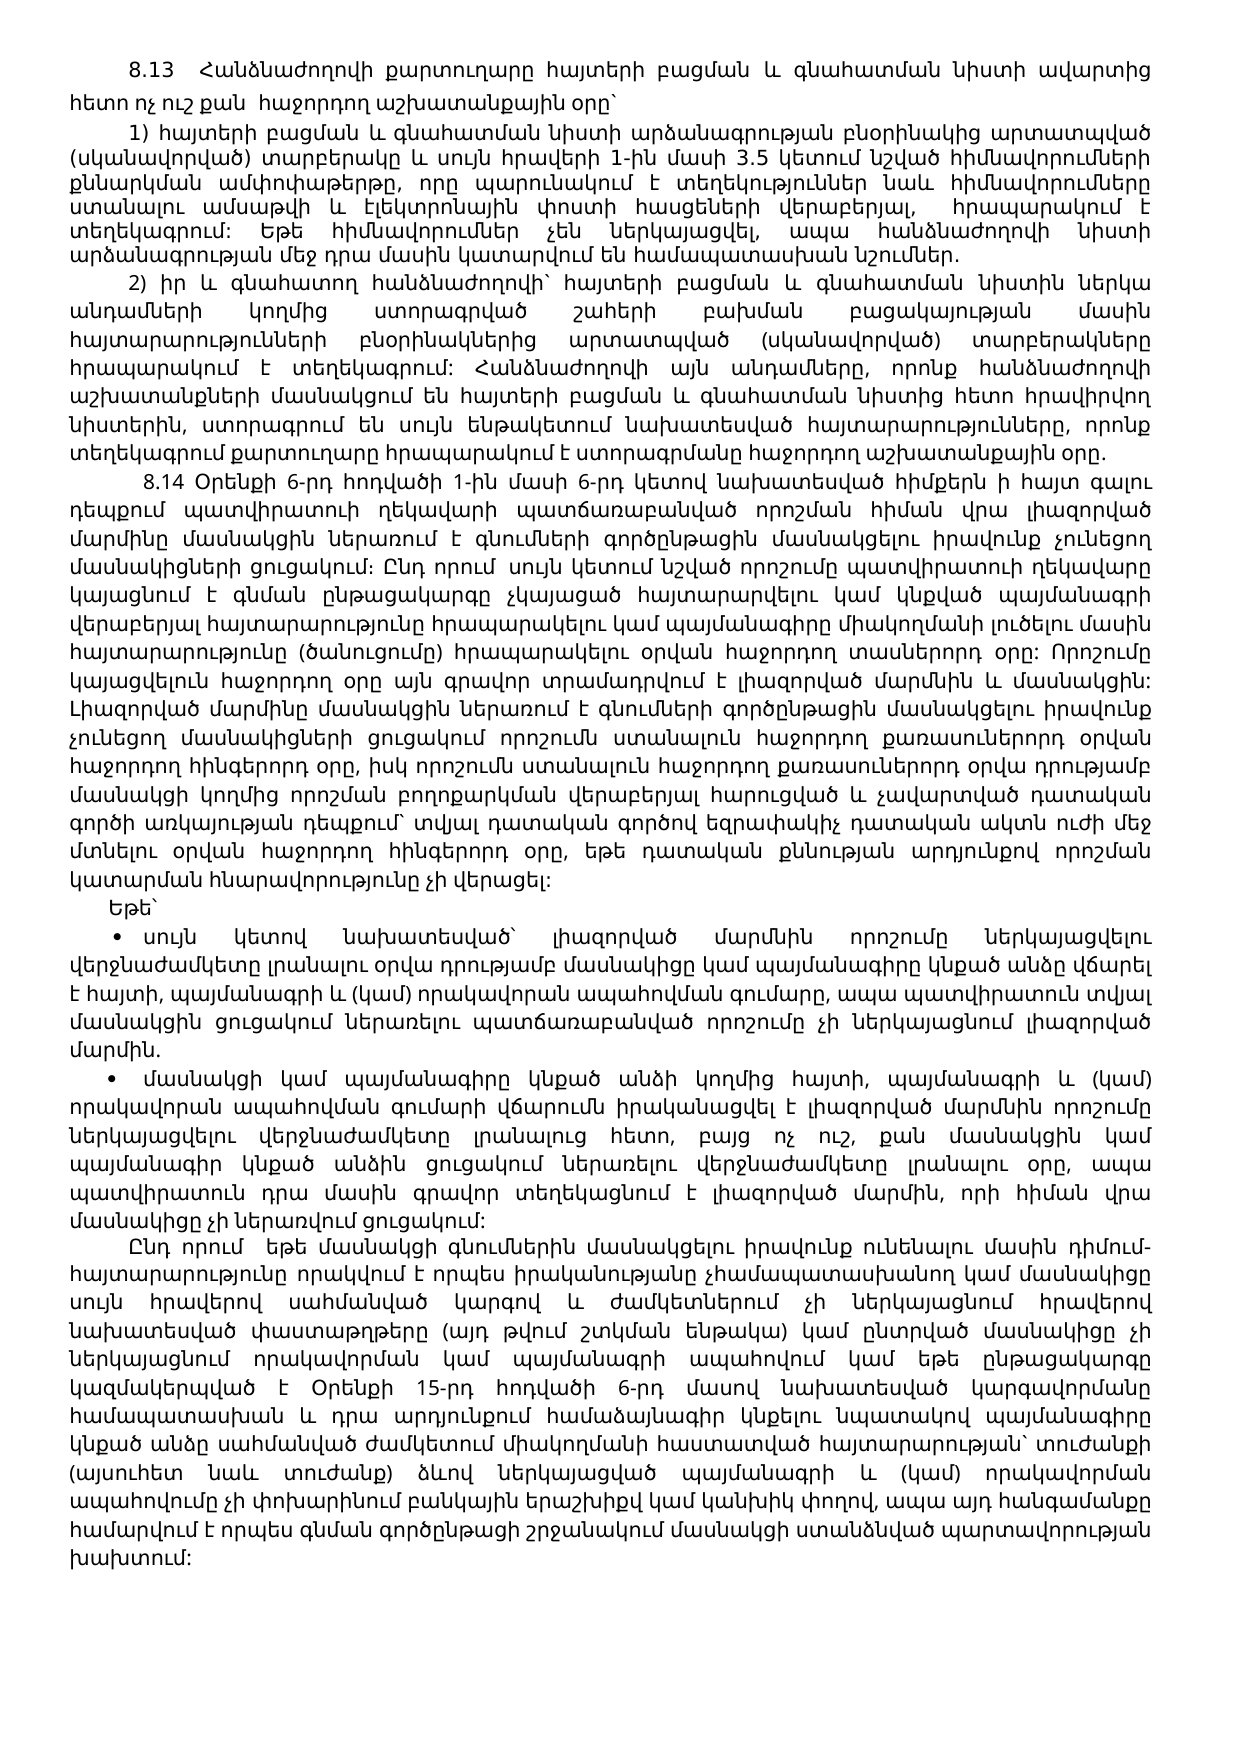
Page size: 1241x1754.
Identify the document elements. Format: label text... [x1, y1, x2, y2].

text 2) իր և գնահատող հանձնաժողովի` հայտերի բացման և գնահատման նիստին ներկա անդամների կողմից ստորագրված շահերի բախման բացակայության մասին հայտարարությունների բնօրինակներից արտատպված (սկանավորված) տարբերակները հրապարակում է տեղեկագրում: Հանձնաժողովի այն անդամները, որոնք հանձնաժողովի աշխատանքների մասնակցում են հայտերի բացման և գնահատման նիստից հետո հրավիրվող նիստերին, ստորագրում են սույն ենթակետում նախատեսված հայտարարությունները, որոնք տեղեկագրում քարտուղարը հրապարակում է ստորագրմանը հաջորդող աշխատանքային օրը. [69, 268, 1152, 467]
list սույն կետով նախատեսված՝ լիազորված մարմնին որոշումը ներկայացվելու վերջնաժամկետը լրանալու օրվա դրությամբ մասնակիցը կամ պայմանագիրը կնքած անձը վճարել է հայտի, պայմանագրի և (կամ) որակավորան ապահովման գումարը, ապա պատվիրատուն տվյալ մասնակցին ցուցակում ներառելու պատճառաբանված որոշումը չի ներկայացնում լիազորված մարմին. [69, 922, 1152, 1064]
text 8.13 Հանձնաժողովի քարտուղարը հայտերի բացման և գնահատման նիստի ավարտից հետո ոչ ուշ քան հաջորդող աշխատանքային օրը` [69, 56, 1152, 118]
text Եթե՝ [69, 893, 1152, 922]
text 1) հայտերի բացման և գնահատման նիստի արձանագրության բնօրինակից արտատպված (սկանավորված) տարբերակը և սույն հրավերի 1-ին մասի 3.5 կետում նշված հիմնավորումների քննարկման ամփոփաթերթը, որը պարունակում է տեղեկություններ նաև հիմնավորումները ստանալու ամսաթվի և էլեկտրոնային փոստի հասցեների վերաբերյալ, հրապարակում է տեղեկագրում: Եթե հիմնավորումներ չեն ներկայացվել, ապա հանձնաժողովի նիստի արձանագրության մեջ դրա մասին կատարվում են համապատասխան նշումներ. [69, 118, 1152, 268]
text 8.14 Օրենքի 6-րդ հոդվածի 1-ին մասի 6-րդ կետով նախատեսված հիմքերն ի հայտ գալու դեպքում պատվիրատուի ղեկավարի պատճառաբանված որոշման հիման վրա լիազորված մարմինը մասնակցին ներառում է գնումների գործընթացին մասնակցելու իրավունք չունեցող մասնակիցների ցուցակում։ Ընդ որում սույն կետում նշված որոշումը պատվիրատուի ղեկավարը կայացնում է գնման ընթացակարգը չկայացած հայտարարվելու կամ կնքված պայմանագրի վերաբերյալ հայտարարությունը հրապարակելու կամ պայմանագիրը միակողմանի լուծելու մասին հայտարարությունը (ծանուցումը) հրապարակելու օրվան հաջորդող տասներորդ օրը: Որոշումը կայացվելուն հաջորդող օրը այն գրավոր տրամադրվում է լիազորված մարմնին և մասնակցին: Լիազորված մարմինը մասնակցին ներառում է գնումների գործընթացին մասնակցելու իրավունք չունեցող մասնակիցների ցուցակում որոշումն ստանալուն հաջորդող քառասուներորդ օրվան հաջորդող հինգերորդ օրը, իսկ որոշումն ստանալուն հաջորդող քառասուներորդ օրվա դրությամբ մասնակցի կողմից որոշման բողոքարկման վերաբերյալ հարուցված և չավարտված դատական գործի առկայության դեպքում` տվյալ դատական գործով եզրափակիչ դատական ակտն ուժի մեջ մտնելու օրվան հաջորդող հինգերորդ օրը, եթե դատական քննության արդյունքով որոշման կատարման հնարավորությունը չի վերացել: [69, 467, 1152, 893]
list մասնակցի կամ պայմանագիրը կնքած անձի կողմից հայտի, պայմանագրի և (կամ) որակավորան ապահովման գումարի վճարումն իրականացվել է լիազորված մարմնին որոշումը ներկայացվելու վերջնաժամկետը լրանալուց հետո, բայց ոչ ուշ, քան մասնակցին կամ պայմանագիր կնքած անձին ցուցակում ներառելու վերջնաժամկետը լրանալու օրը, ապա պատվիրատուն դրա մասին գրավոր տեղեկացնում է լիազորված մարմին, որի հիման վրա մասնակիցը չի ներառվում ցուցակում: [69, 1064, 1152, 1235]
text Ընդ որում եթե մասնակցի գնումներին մասնակցելու իրավունք ունենալու մասին դիմում-հայտարարությունը որակվում է որպես իրականությանը չհամապատասխանող կամ մասնակիցը սույն հրավերով սահմանված կարգով և ժամկետներում չի ներկայացնում հրավերով նախատեսված փաստաթղթերը (այդ թվում շտկման ենթակա) կամ ընտրված մասնակիցը չի ներկայացնում որակավորման կամ պայմանագրի ապահովում կամ եթե ընթացակարգը կազմակերպված է Օրենքի 15-րդ հոդվածի 6-րդ մասով նախատեսված կարգավորմանը համապատասխան և դրա արդյունքում համաձայնագիր կնքելու նպատակով պայմանագիրը կնքած անձը սահմանված ժամկետում միակողմանի հաստատված հայտարարության` տուժանքի (այսուհետ նաև տուժանք) ձևով ներկայացված պայմանագրի և (կամ) որակավորման ապահովումը չի փոխարինում բանկային երաշխիքվ կամ կանխիկ փողով, ապա այդ հանգամանքը համարվում է որպես գնման գործընթացի շրջանակում մասնակցի ստանձնված պարտավորության խախտում: [69, 1235, 1152, 1572]
